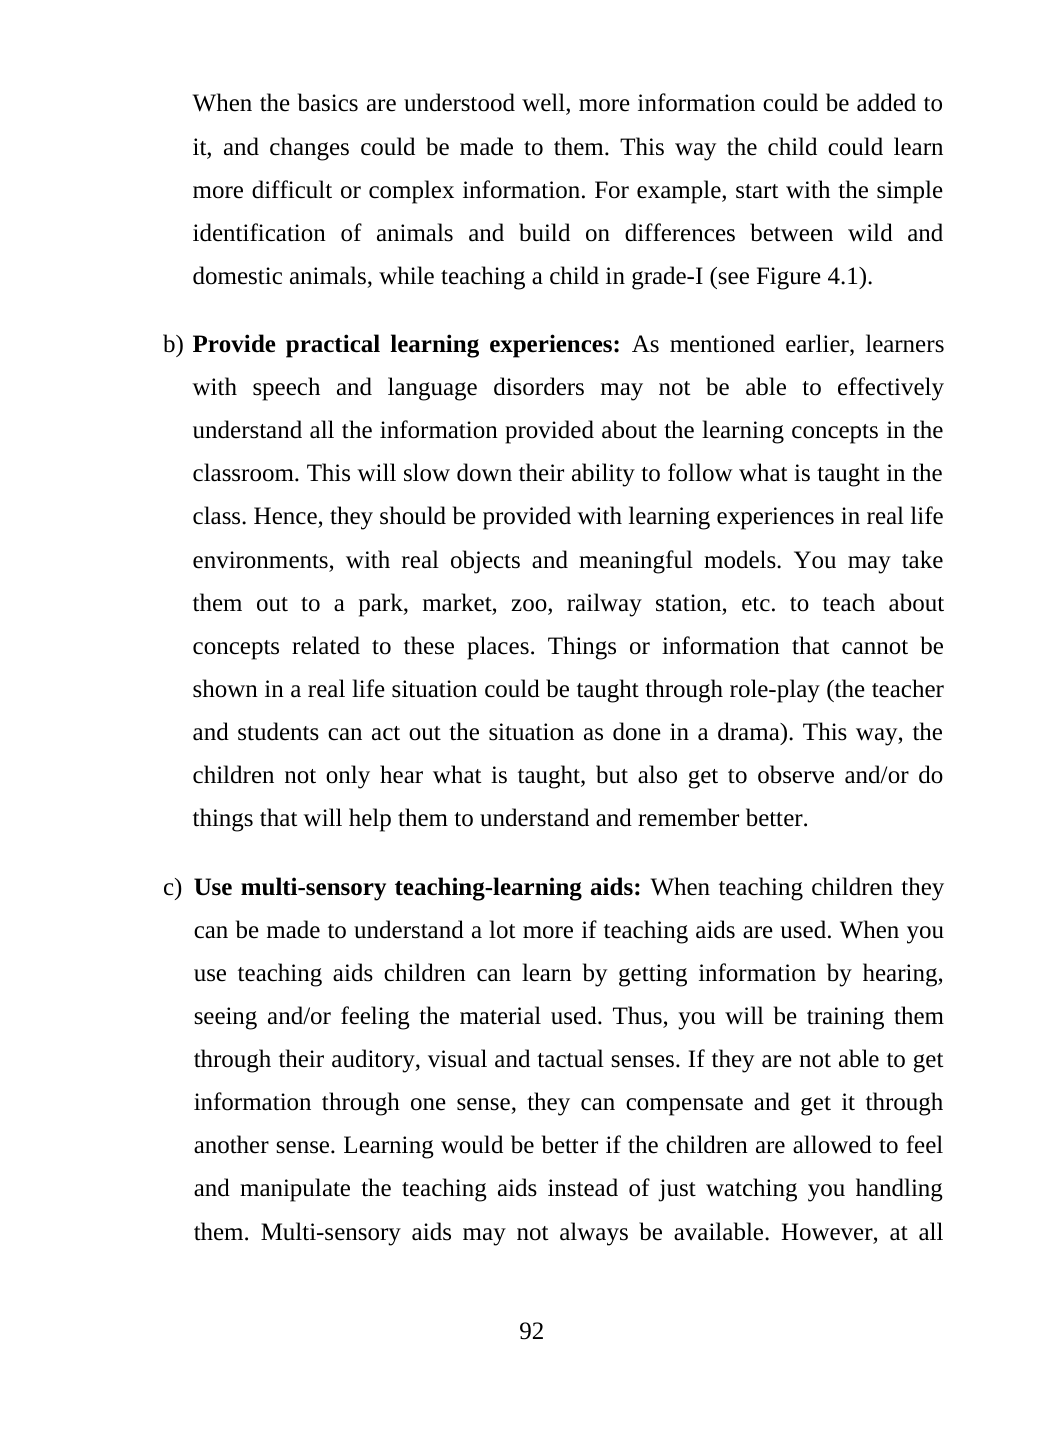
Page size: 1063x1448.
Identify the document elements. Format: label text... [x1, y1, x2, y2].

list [163, 872, 944, 1245]
text When the basics are understood well, more information could be added to it, and changes could be made to them. This way the child could learn more difficult or complex information. For example, start with the simple identification of animals and build on differences between wild and domestic animals, while teaching a child in grade-I (see Figure 4.1). [192, 88, 944, 290]
list Provide practical learning experiences: As mentioned earlier, learners with speech and language disorders may not be able to effectively understand all the information provided about the learning concepts in the classroom. This will slow down their ability to follow what is taught in the class. Hence, they should be provided with learning experiences in real life environments, with real objects and meaningful models. You may take them out to a park, market, zoo, railway station, etc. to teach about concepts related to these places. Things or information that cannot be shown in a real life situation could be taught through role-play (the teacher and students can act out the situation as done in a drama). This way, the children not only hear what is taught, but also get to observe and/or do things that will help them to understand and remember better. [163, 329, 944, 832]
